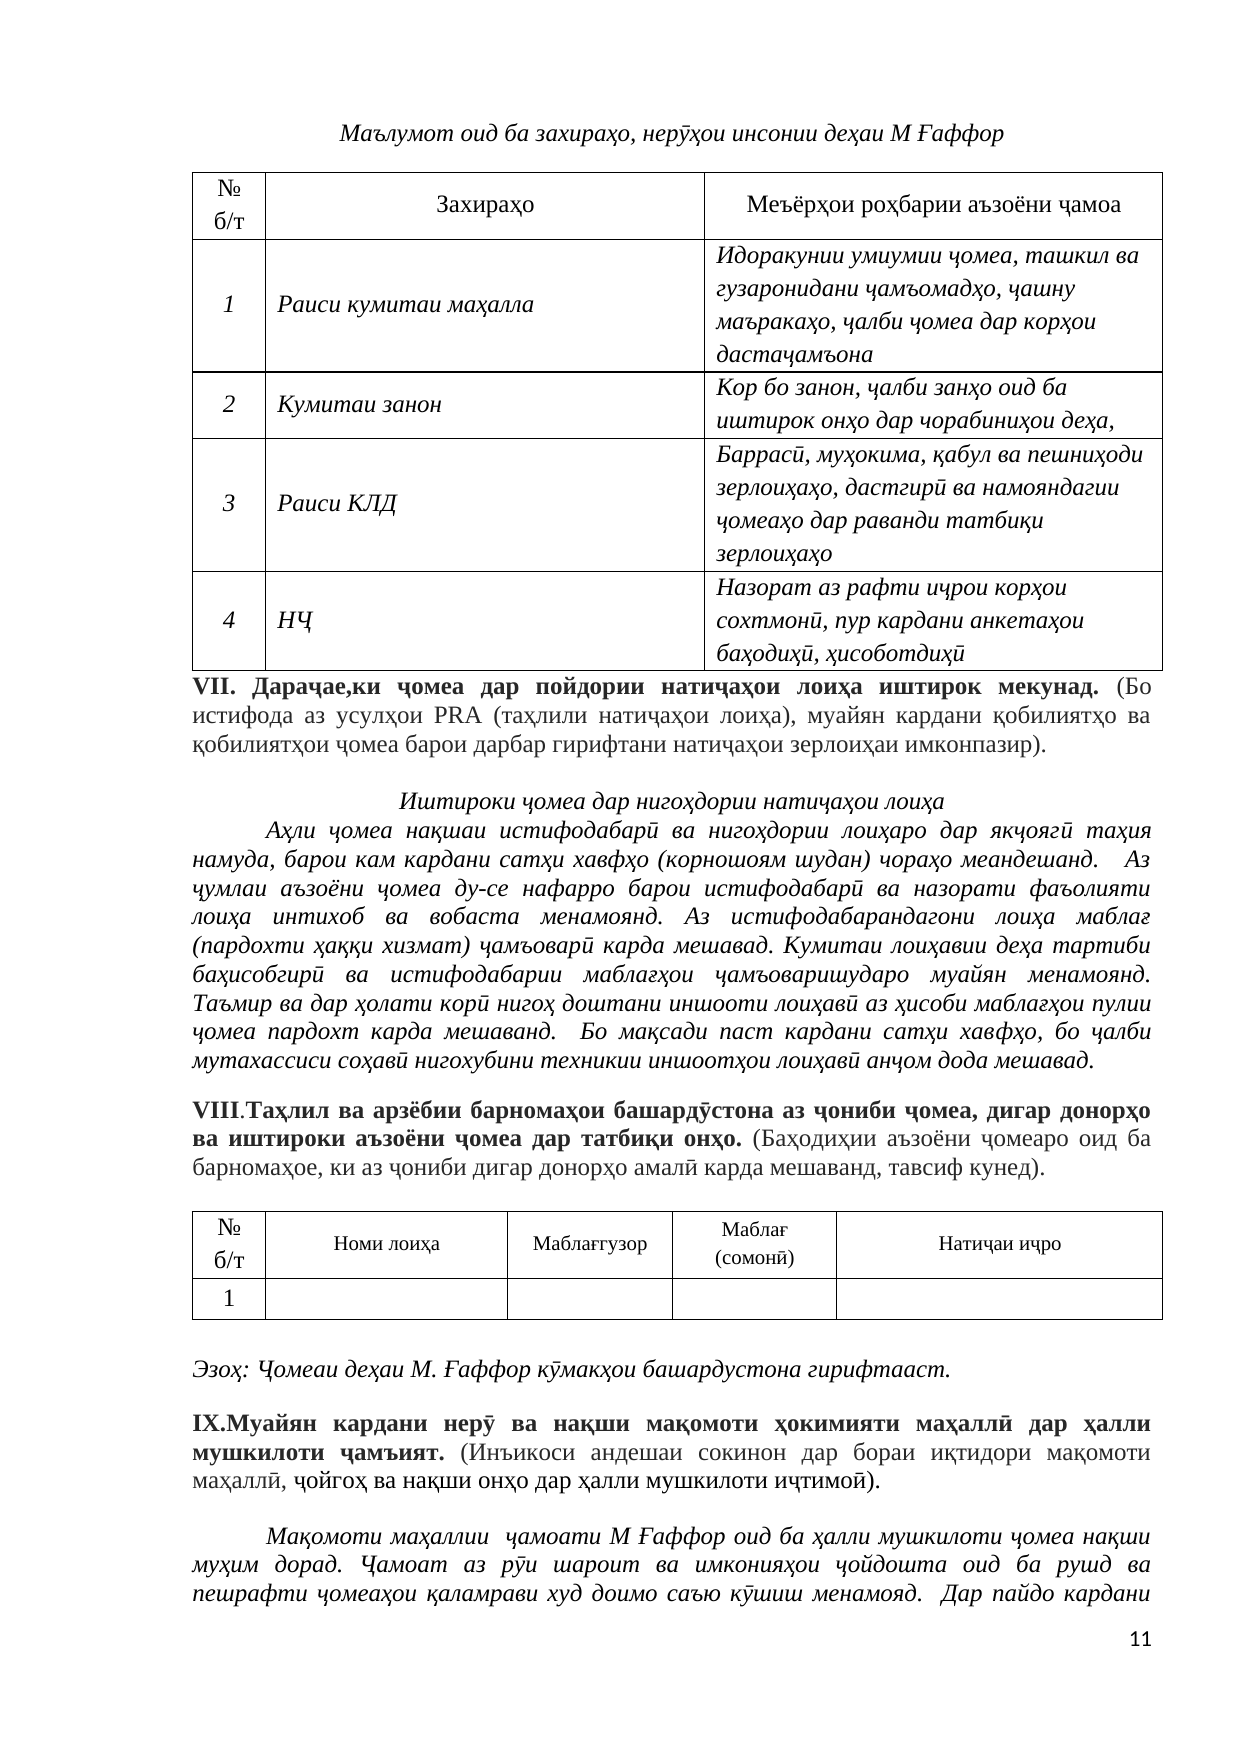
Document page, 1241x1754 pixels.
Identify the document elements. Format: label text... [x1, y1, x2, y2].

table_cell Кор бо занон, ҷалби занҳо оид ба иштирок онҳо дар чорабиниҳои деҳа, [705, 373, 1162, 438]
table_cell 1 [193, 240, 265, 371]
table_cell НҶ [266, 572, 704, 670]
table_header Номи лоиҳа [266, 1212, 507, 1278]
table_cell Назорат аз рафти иҷрои корҳои сохтмонӣ, пур кардани анкетаҳои баҳодиҳӣ, ҳисоботдиҳӣ [705, 572, 1162, 670]
table_cell Раиси кумитаи маҳалла [266, 240, 704, 371]
table_cell 3 [193, 439, 265, 571]
text Эзоҳ: Ҷомеаи деҳаи М. Ғаффор кӯмакҳои башардустона гирифтааст. [192, 1354, 1152, 1383]
table_header Захираҳо [266, 173, 704, 239]
table_cell 2 [193, 373, 265, 438]
table_cell [673, 1279, 836, 1319]
table_cell Идоракунии умиумии ҷомеа, ташкил ва гузаронидани ҷамъомадҳо, ҷашну маъракаҳо, ҷалби ҷомеа дар корҳои дастаҷамъона [705, 240, 1162, 371]
table_cell Раиси КЛД [266, 439, 704, 571]
subtitle VIII.Таҳлил ва арзёбии барномаҳои башардӯстона аз ҷониби ҷомеа, дигар донорҳо ва иштироки аъзоёни ҷомеа дар татбиқи онҳо. (Баҳодиҳии аъзоёни ҷомеаро оид ба барномаҳое, ки аз ҷониби дигар донорҳо амалӣ карда мешаванд, тавсиф кунед). [192, 1095, 1152, 1181]
table_header Натиҷаи иҷро [837, 1212, 1162, 1278]
text Маълумот оид ба захираҳо, нерӯҳои инсонии деҳаи М Ғаффор [192, 118, 1152, 147]
subtitle VII. Дараҷае,ки ҷомеа дар пойдории натиҷаҳои лоиҳа иштирок мекунад. (Бо истифода аз усулҳои PRA (таҳлили натиҷаҳои лоиҳа), муайян кардани қобилиятҳо ва қобилиятҳои ҷомеа барои дарбар гирифтани натиҷаҳои зерлоиҳаи имконпазир). [192, 671, 1152, 758]
subtitle IX.Муайян кардани нерӯ ва нақши мақомоти ҳокимияти маҳаллӣ дар ҳалли мушкилоти ҷамъият. (Инъикоси андешаи сокинон дар бораи иқтидори мақомоти маҳаллӣ, ҷойгоҳ ва нақши онҳо дар ҳалли мушкилоти иҷтимоӣ). [192, 1408, 1152, 1494]
text Аҳли ҷомеа нақшаи истифодабарӣ ва нигоҳдории лоиҳаро дар якҷоягӣ таҳия намуда, барои кам кардани сатҳи хавфҳо (корношоям шудан) чораҳо меандешанд. Аз ҷумлаи аъзоёни ҷомеа ду-се нафарро барои истифодабарӣ ва назорати фаъолияти лоиҳа интихоб ва вобаста менамоянд. Аз истифодабарандагони лоиҳа маблағ (пардохти ҳаққи хизмат) ҷамъоварӣ карда мешавад. Кумитаи лоиҳавии деҳа тартиби баҳисобгирӣ ва истифодабарии маблағҳои ҷамъоваришударо муайян менамоянд. Таъмир ва дар ҳолати корӣ нигоҳ доштани иншооти лоиҳавӣ аз ҳисоби маблағҳои пулии ҷомеа пардохт карда мешаванд. Бо мақсади паст кардани сатҳи хавфҳо, бо ҷалби мутахассиси соҳавӣ нигохубини техникии иншоотҳои лоиҳавӣ анҷом дода мешавад. [192, 815, 1152, 1074]
table_header № б/т [193, 173, 265, 239]
table_cell [508, 1279, 672, 1319]
table_cell Кумитаи занон [266, 373, 704, 438]
table_cell Баррасӣ, муҳокима, қабул ва пешниҳоди зерлоиҳаҳо, дастгирӣ ва намояндагии ҷомеаҳо дар раванди татбиқи зерлоиҳаҳо [705, 439, 1162, 571]
text Иштироки ҷомеа дар нигоҳдории натиҷаҳои лоиҳа [192, 786, 1152, 815]
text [192, 1521, 1152, 1607]
table_cell [837, 1279, 1162, 1319]
table_cell 1 [193, 1279, 265, 1319]
table_header Маблағ (сомонӣ) [673, 1212, 836, 1278]
table_header Маблағгузор [508, 1212, 672, 1278]
table_header № б/т [193, 1212, 265, 1278]
table_cell [266, 1279, 507, 1319]
table_header Меъёрҳои роҳбарии аъзоёни ҷамоа [705, 173, 1162, 239]
table_cell 4 [193, 572, 265, 670]
